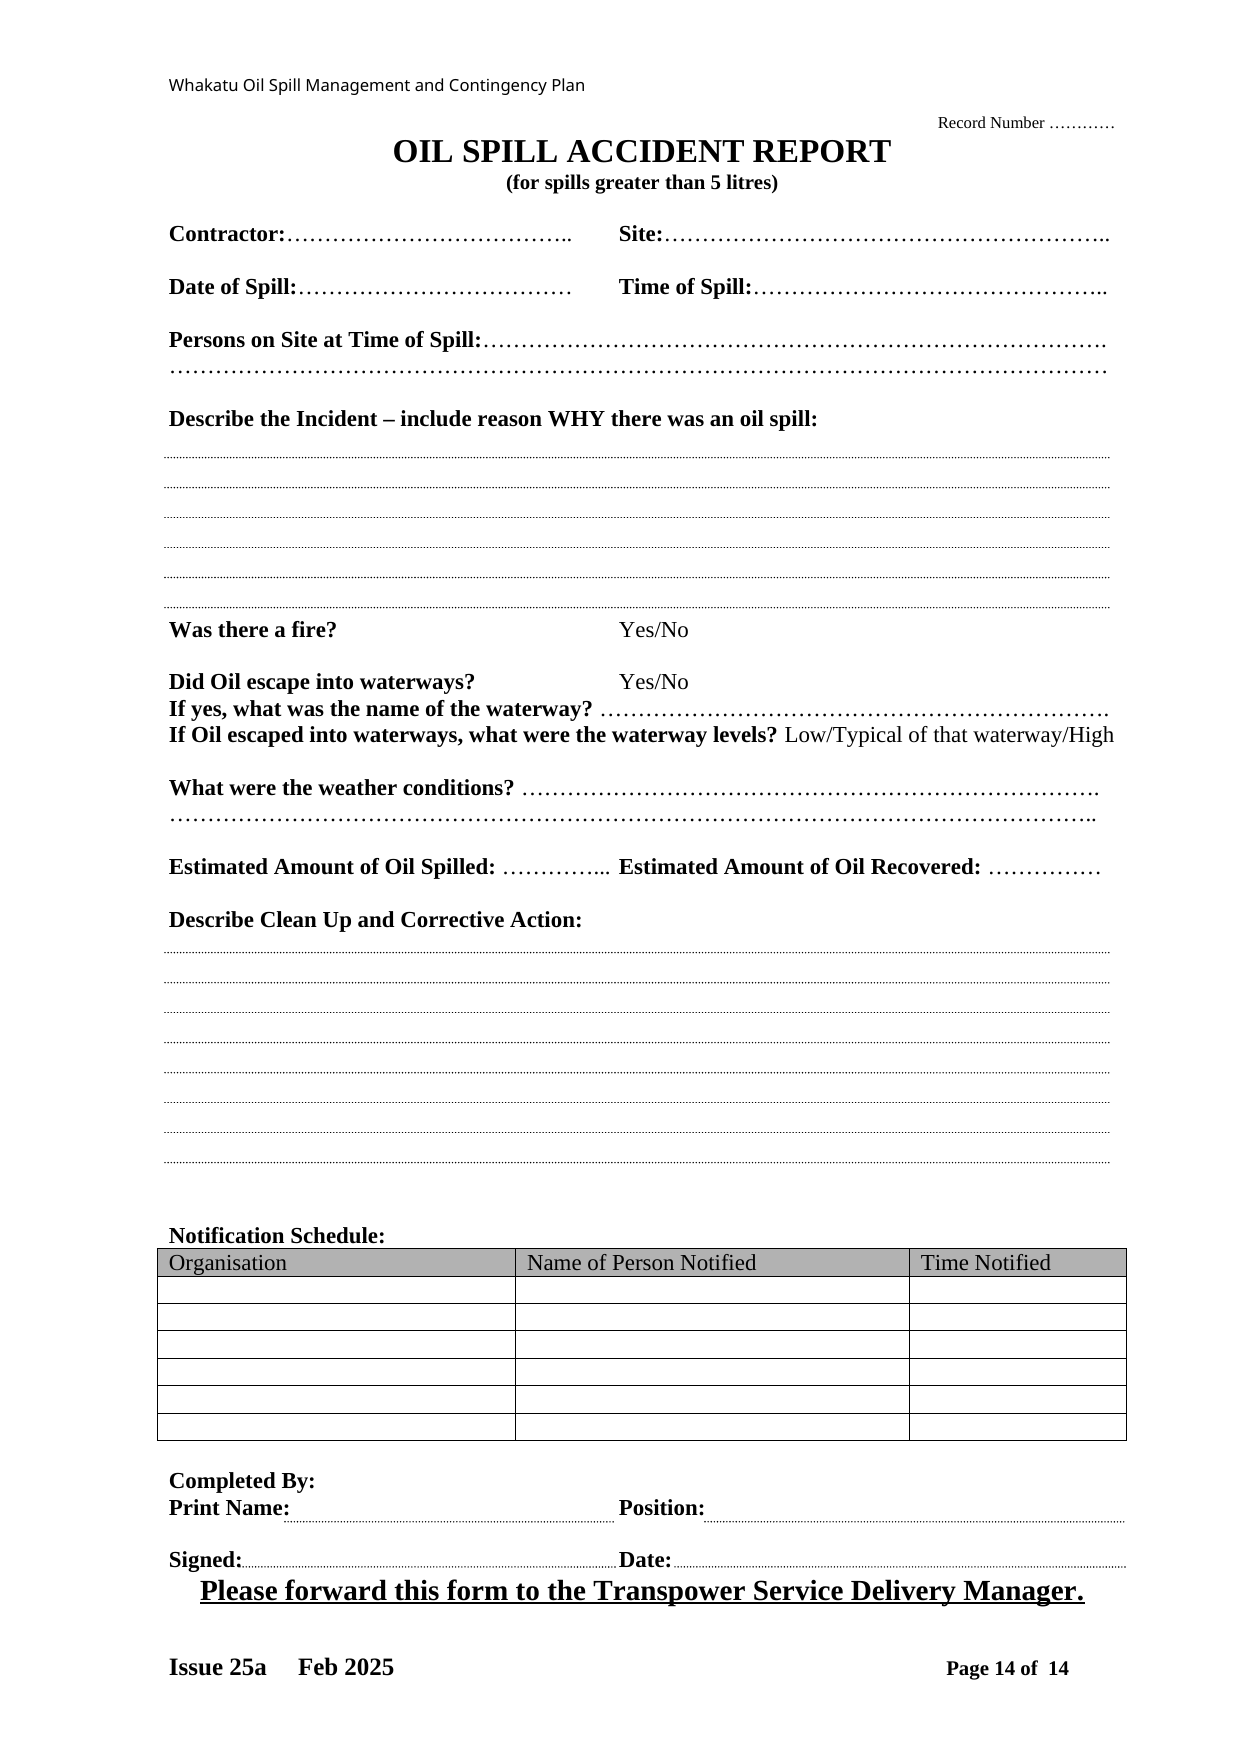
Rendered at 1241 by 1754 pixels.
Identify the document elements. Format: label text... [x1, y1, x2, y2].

text If Oil escaped into waterways, what were the waterway levels? Low/Typical of that waterway/High [169, 721, 1115, 747]
table_cell [516, 1386, 909, 1413]
text Did Oil escape into waterways? Yes/No [169, 668, 1115, 695]
table_header Name of Person Notified [516, 1249, 909, 1276]
table_cell [158, 1331, 515, 1358]
text ………………………………………………………………………………………………………….. [169, 800, 1115, 827]
text Contractor:……………………………….. Site:………………………………………………….. [169, 220, 1115, 247]
text Persons on Site at Time of Spill:………………………………………………………………………. [169, 326, 1115, 352]
table_cell [158, 1386, 515, 1413]
text Describe the Incident – include reason WHY there was an oil spill: [169, 405, 1115, 431]
table_cell [516, 1304, 909, 1330]
text Notification Schedule: [169, 1222, 1115, 1248]
table_header Time Notified [910, 1249, 1126, 1276]
text If yes, what was the name of the waterway? …………………………………………………………. [169, 695, 1115, 721]
table_cell [158, 1359, 515, 1385]
text Completed By: [169, 1467, 1115, 1494]
text Signed: Date: [169, 1546, 1115, 1573]
text Date of Spill:……………………………… Time of Spill:……………………………………….. [169, 273, 1115, 299]
table_cell [516, 1277, 909, 1303]
text OIL SPILL ACCIDENT REPORT [169, 132, 1115, 170]
text Describe Clean Up and Corrective Action: [169, 906, 1115, 932]
text Record Number ………… [169, 112, 1115, 132]
table_cell [516, 1414, 909, 1440]
table_cell [158, 1414, 515, 1440]
table_cell [516, 1331, 909, 1358]
text Please forward this form to the Transpower Service Delivery Manager. [169, 1573, 1115, 1606]
text What were the weather conditions? …………………………………………………………………. [169, 774, 1115, 800]
text Estimated Amount of Oil Spilled: …………... Estimated Amount of Oil Recovered: …………… [169, 853, 1115, 879]
table_cell [910, 1414, 1126, 1440]
table_cell [910, 1331, 1126, 1358]
table_cell [910, 1304, 1126, 1330]
table_cell [516, 1359, 909, 1385]
table_cell [158, 1277, 515, 1303]
table_cell [910, 1386, 1126, 1413]
table_header Organisation [158, 1249, 515, 1276]
text (for spills greater than 5 litres) [169, 170, 1115, 194]
table_cell [910, 1277, 1126, 1303]
table_cell [910, 1359, 1126, 1385]
table_cell [158, 1304, 515, 1330]
text Print Name: Position: [169, 1494, 1115, 1520]
text …………………………………………………………………………………………………………… [169, 352, 1115, 378]
text Was there a fire? Yes/No [169, 616, 1115, 642]
